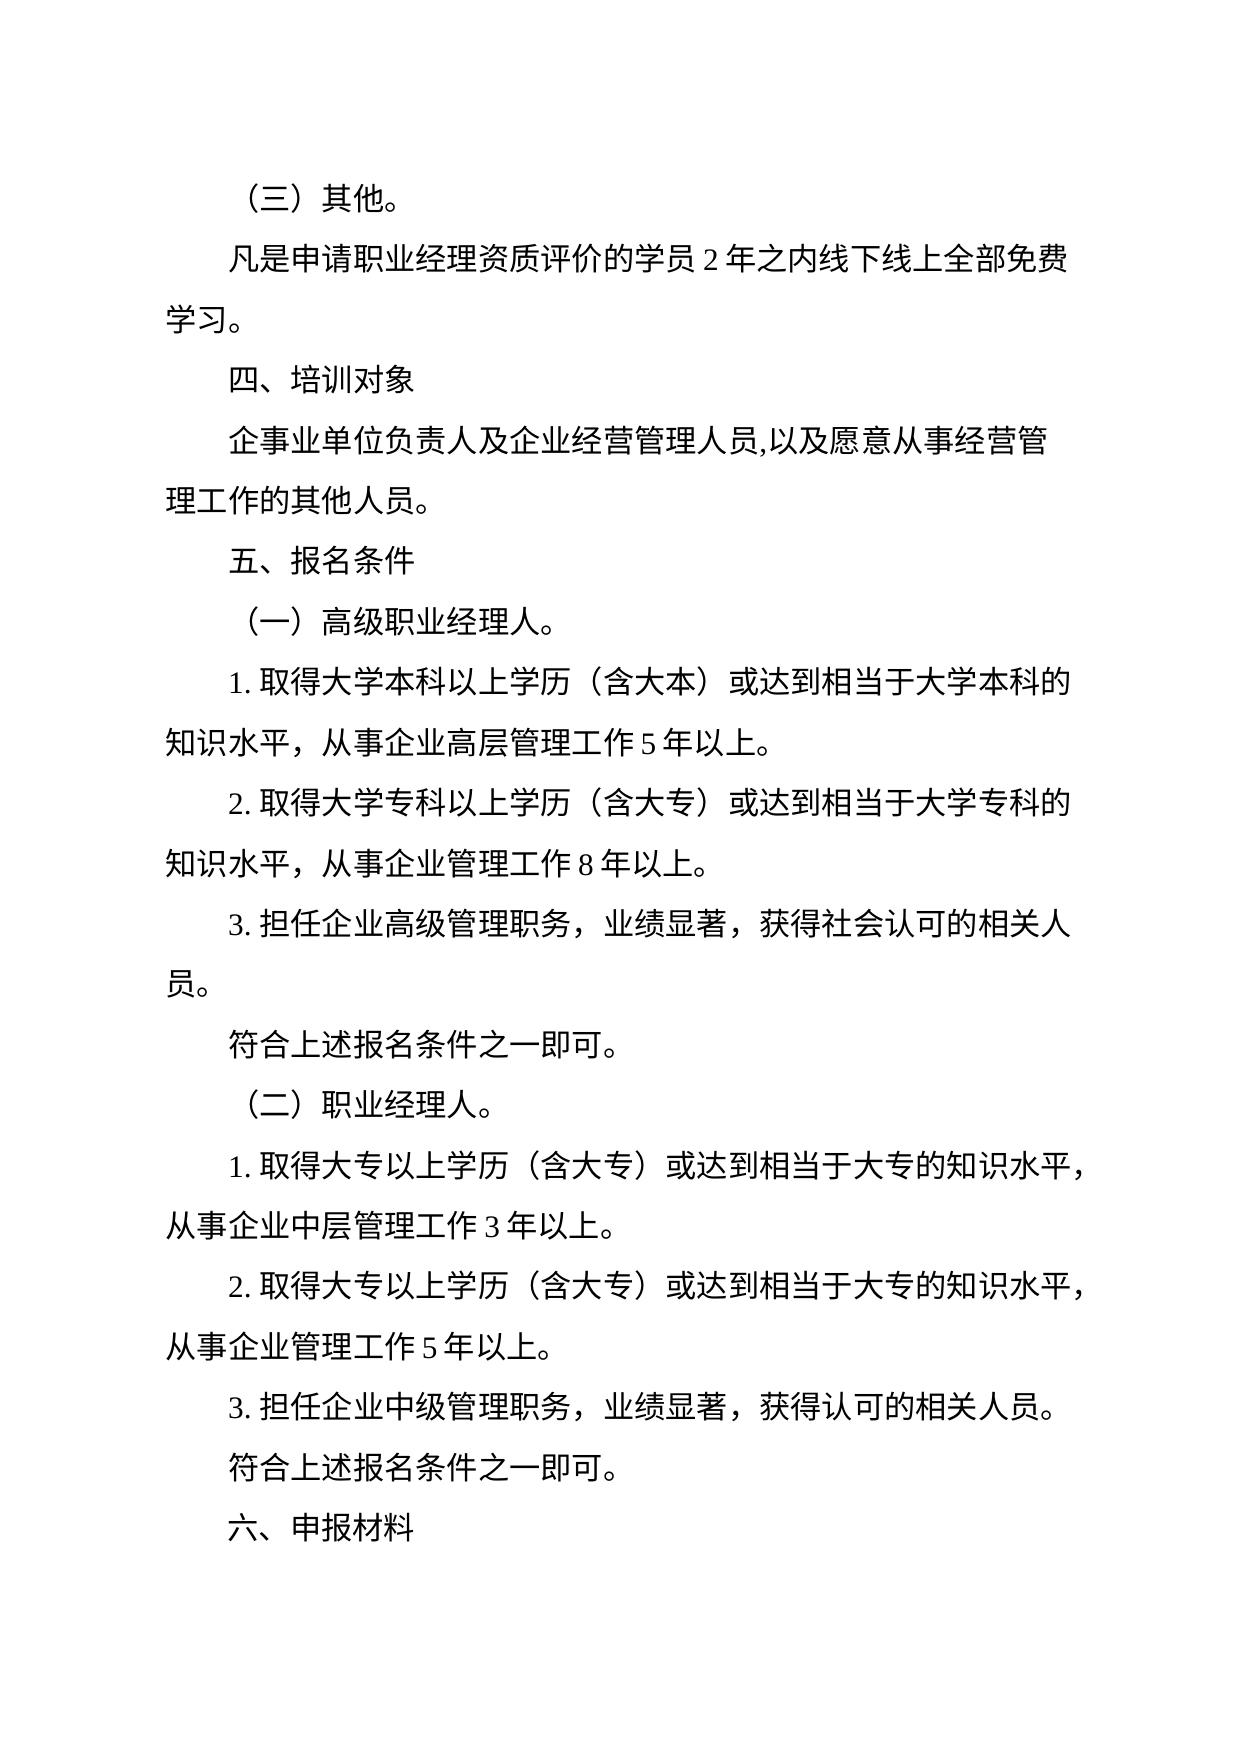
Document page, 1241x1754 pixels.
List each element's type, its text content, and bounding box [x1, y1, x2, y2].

text 2. 取得大专以上学历（含大专）或达到相当于大专的知识水平，从事企业管理工作5年以上。 [165, 1249, 1075, 1370]
text 企事业单位负责人及企业经营管理人员,以及愿意从事经营管理工作的其他人员。 [165, 404, 1075, 524]
text （一）高级职业经理人。 [165, 585, 1075, 645]
text 凡是申请职业经理资质评价的学员2年之内线下线上全部免费学习。 [165, 222, 1075, 343]
text 2. 取得大学专科以上学历（含大专）或达到相当于大学专科的知识水平，从事企业管理工作8年以上。 [165, 766, 1075, 887]
text 1. 取得大学本科以上学历（含大本）或达到相当于大学本科的知识水平，从事企业高层管理工作5年以上。 [165, 645, 1075, 766]
text 五、报名条件 [165, 524, 1075, 585]
text 六、申报材料 [165, 1491, 1075, 1552]
text 符合上述报名条件之一即可。 [165, 1431, 1075, 1491]
text 符合上述报名条件之一即可。 [165, 1008, 1075, 1068]
text （三）其他。 [165, 162, 1075, 222]
list 四、培训对象 [228, 343, 1075, 404]
text （二）职业经理人。 [165, 1068, 1075, 1129]
text 3. 担任企业高级管理职务，业绩显著，获得社会认可的相关人员。 [165, 887, 1075, 1008]
text 3. 担任企业中级管理职务，业绩显著，获得认可的相关人员。 [165, 1370, 1075, 1431]
text 1. 取得大专以上学历（含大专）或达到相当于大专的知识水平，从事企业中层管理工作3年以上。 [165, 1129, 1075, 1249]
